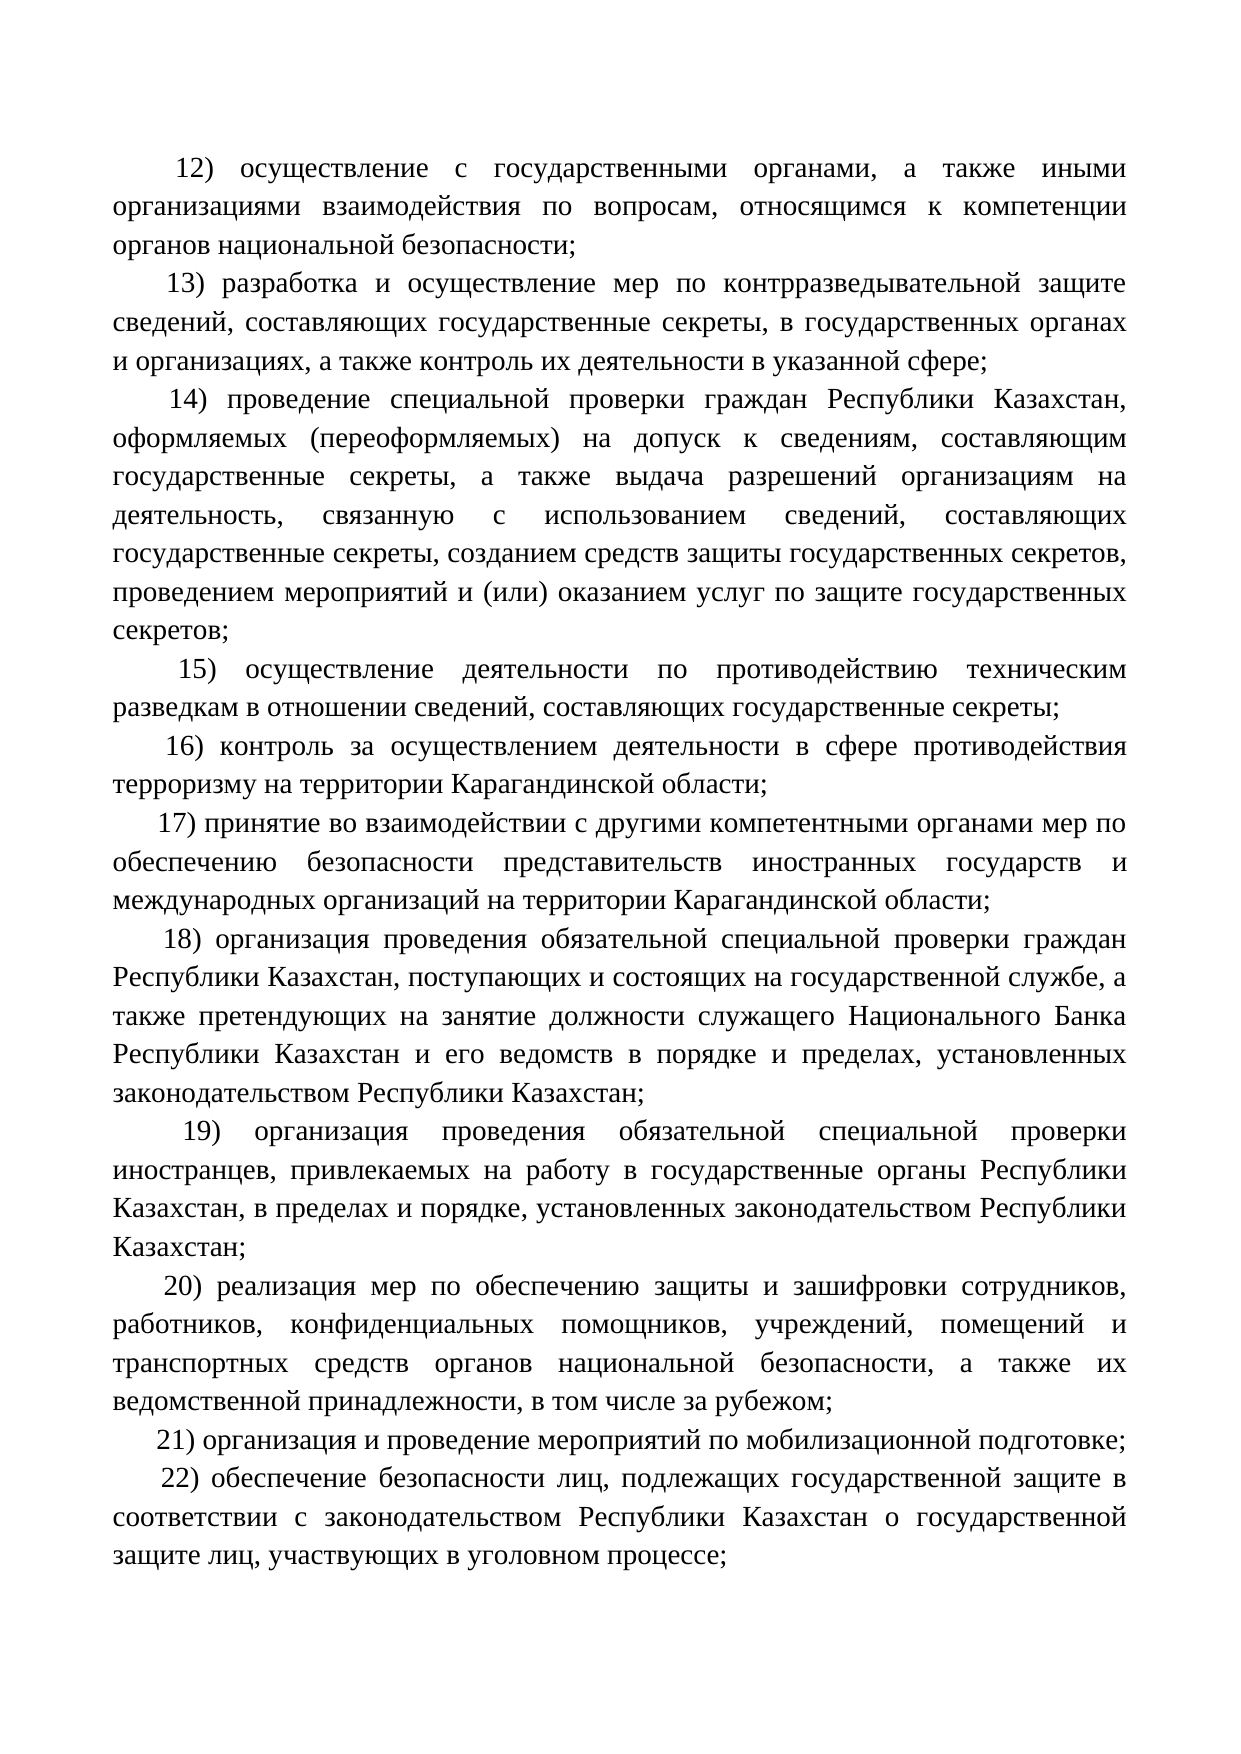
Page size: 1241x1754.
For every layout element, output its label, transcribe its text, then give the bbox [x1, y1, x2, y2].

text 22) обеспечение безопасности лиц, подлежащих государственной защите в соответствии с законодательством Республики Казахстан о государственной защите лиц, участвующих в уголовном процессе; [112, 1460, 1128, 1571]
text 14) проведение специальной проверки граждан Республики Казахстан, оформляемых (переоформляемых) на допуск к сведениям, составляющим государственные секреты, а также выдача разрешений организациям на деятельность, связанную с использованием сведений, составляющих государственные секреты, созданием средств защиты государственных секретов, проведением мероприятий и (или) оказанием услуг по защите государственных секретов; [112, 381, 1128, 646]
text 13) разработка и осуществление мер по контрразведывательной защите сведений, составляющих государственные секреты, в государственных органах и организациях, а также контроль их деятельности в указанной сфере; [112, 266, 1128, 376]
text 15) осуществление деятельности по противодействию техническим разведкам в отношении сведений, составляющих государственные секреты; [112, 651, 1128, 723]
text 18) организация проведения обязательной специальной проверки граждан Республики Казахстан, поступающих и состоящих на государственной службе, а также претендующих на занятие должности служащего Национального Банка Республики Казахстан и его ведомств в порядке и пределах, установленных законодательством Республики Казахстан; [112, 921, 1128, 1108]
text 16) контроль за осуществлением деятельности в сфере противодействия терроризму на территории Карагандинской области; [112, 728, 1128, 800]
text 20) реализация мер по обеспечению защиты и зашифровки сотрудников, работников, конфиденциальных помощников, учреждений, помещений и транспортных средств органов национальной безопасности, а также их ведомственной принадлежности, в том числе за рубежом; [112, 1268, 1128, 1417]
text 19) организация проведения обязательной специальной проверки иностранцев, привлекаемых на работу в государственные органы Республики Казахстан, в пределах и порядке, установленных законодательством Республики Казахстан; [112, 1113, 1128, 1263]
text 17) принятие во взаимодействии с другими компетентными органами мер по обеспечению безопасности представительств иностранных государств и международных организаций на территории Карагандинской области; [112, 805, 1128, 916]
text 12) осуществление с государственными органами, а также иными организациями взаимодействия по вопросам, относящимся к компетенции органов национальной безопасности; [112, 150, 1128, 261]
text 21) организация и проведение мероприятий по мобилизационной подготовке; [112, 1422, 1128, 1455]
